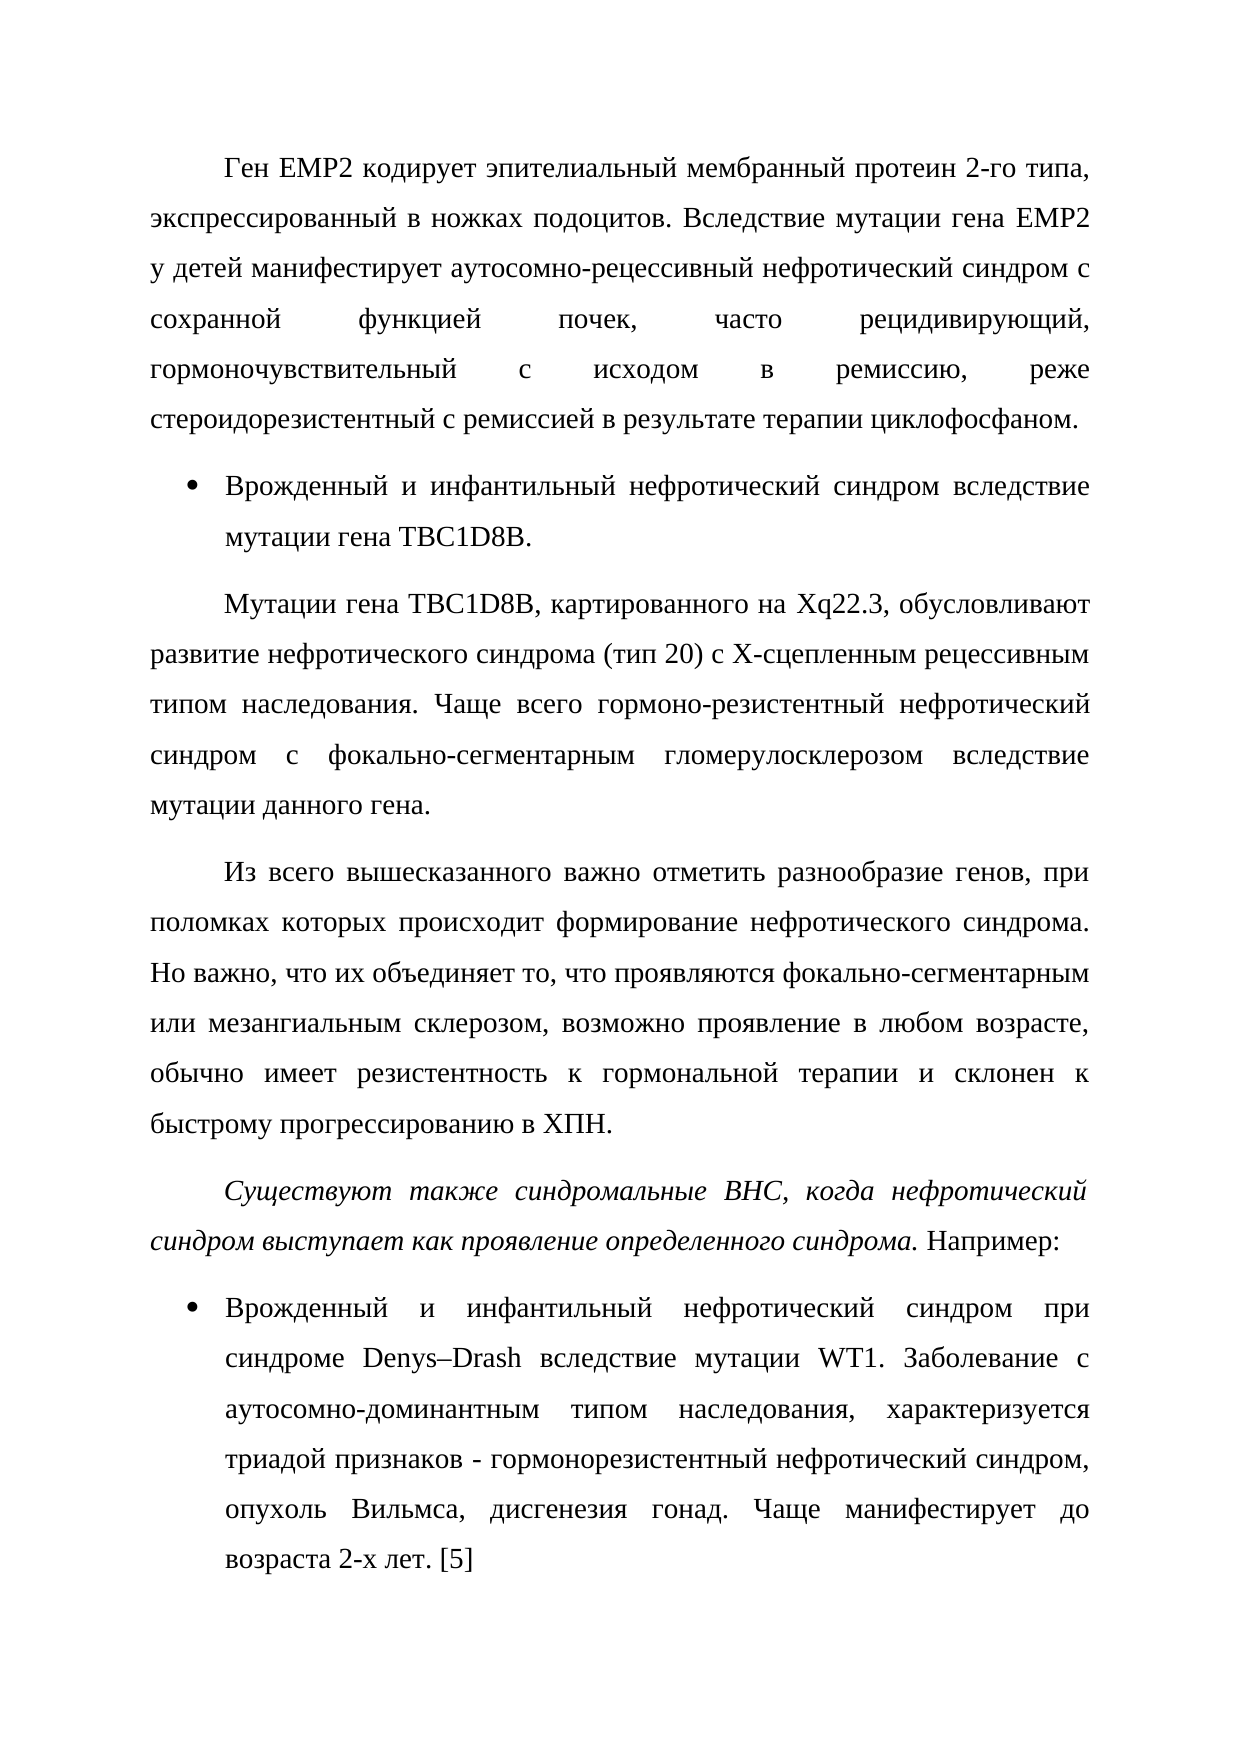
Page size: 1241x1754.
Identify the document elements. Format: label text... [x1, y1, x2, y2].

text Существуют также синдромальные ВНС, когда нефротический синдром выступает как проявление определенного синдрома. Например: [150, 1173, 1090, 1257]
list Врожденный и инфантильный нефротический синдром вследствие мутации гена TBC1D8B. [187, 468, 1090, 552]
list Врожденный и инфантильный нефротический синдром при синдроме Denys–Drash вследствие мутации WT1. Заболевание с аутосомно-доминантным типом наследования, характеризуется триадой признаков - гормонорезистентный нефротический синдром, опухоль Вильмса, дисгенезия гонад. Чаще манифестирует до возраста 2-х лет. [5] [187, 1290, 1090, 1575]
text Ген EMP2 кодирует эпителиальный мембранный протеин 2-го типа, экспрессированный в ножках подоцитов. Вследствие мутации гена EMP2 у детей манифестирует аутосомно-рецессивный нефротический синдром с сохранной функцией почек, часто рецидивирующий, гормоночувствительный с исходом в ремиссию, реже стероидорезистентный с ремиссией в результате терапии циклофосфаном. [150, 150, 1090, 435]
text Мутации гена TBC1D8B, картированного на Xq22.3, обусловливают развитие нефротического синдрома (тип 20) с Х-сцепленным рецессивным типом наследования. Чаще всего гормоно-резистентный нефротический синдром с фокально-сегментарным гломерулосклерозом вследствие мутации данного гена. [150, 586, 1090, 821]
text Из всего вышесказанного важно отметить разнообразие генов, при поломках которых происходит формирование нефротического синдрома. Но важно, что их объединяет то, что проявляются фокально-сегментарным или мезангиальным склерозом, возможно проявление в любом возрасте, обычно имеет резистентность к гормональной терапии и склонен к быстрому прогрессированию в ХПН. [150, 854, 1090, 1139]
